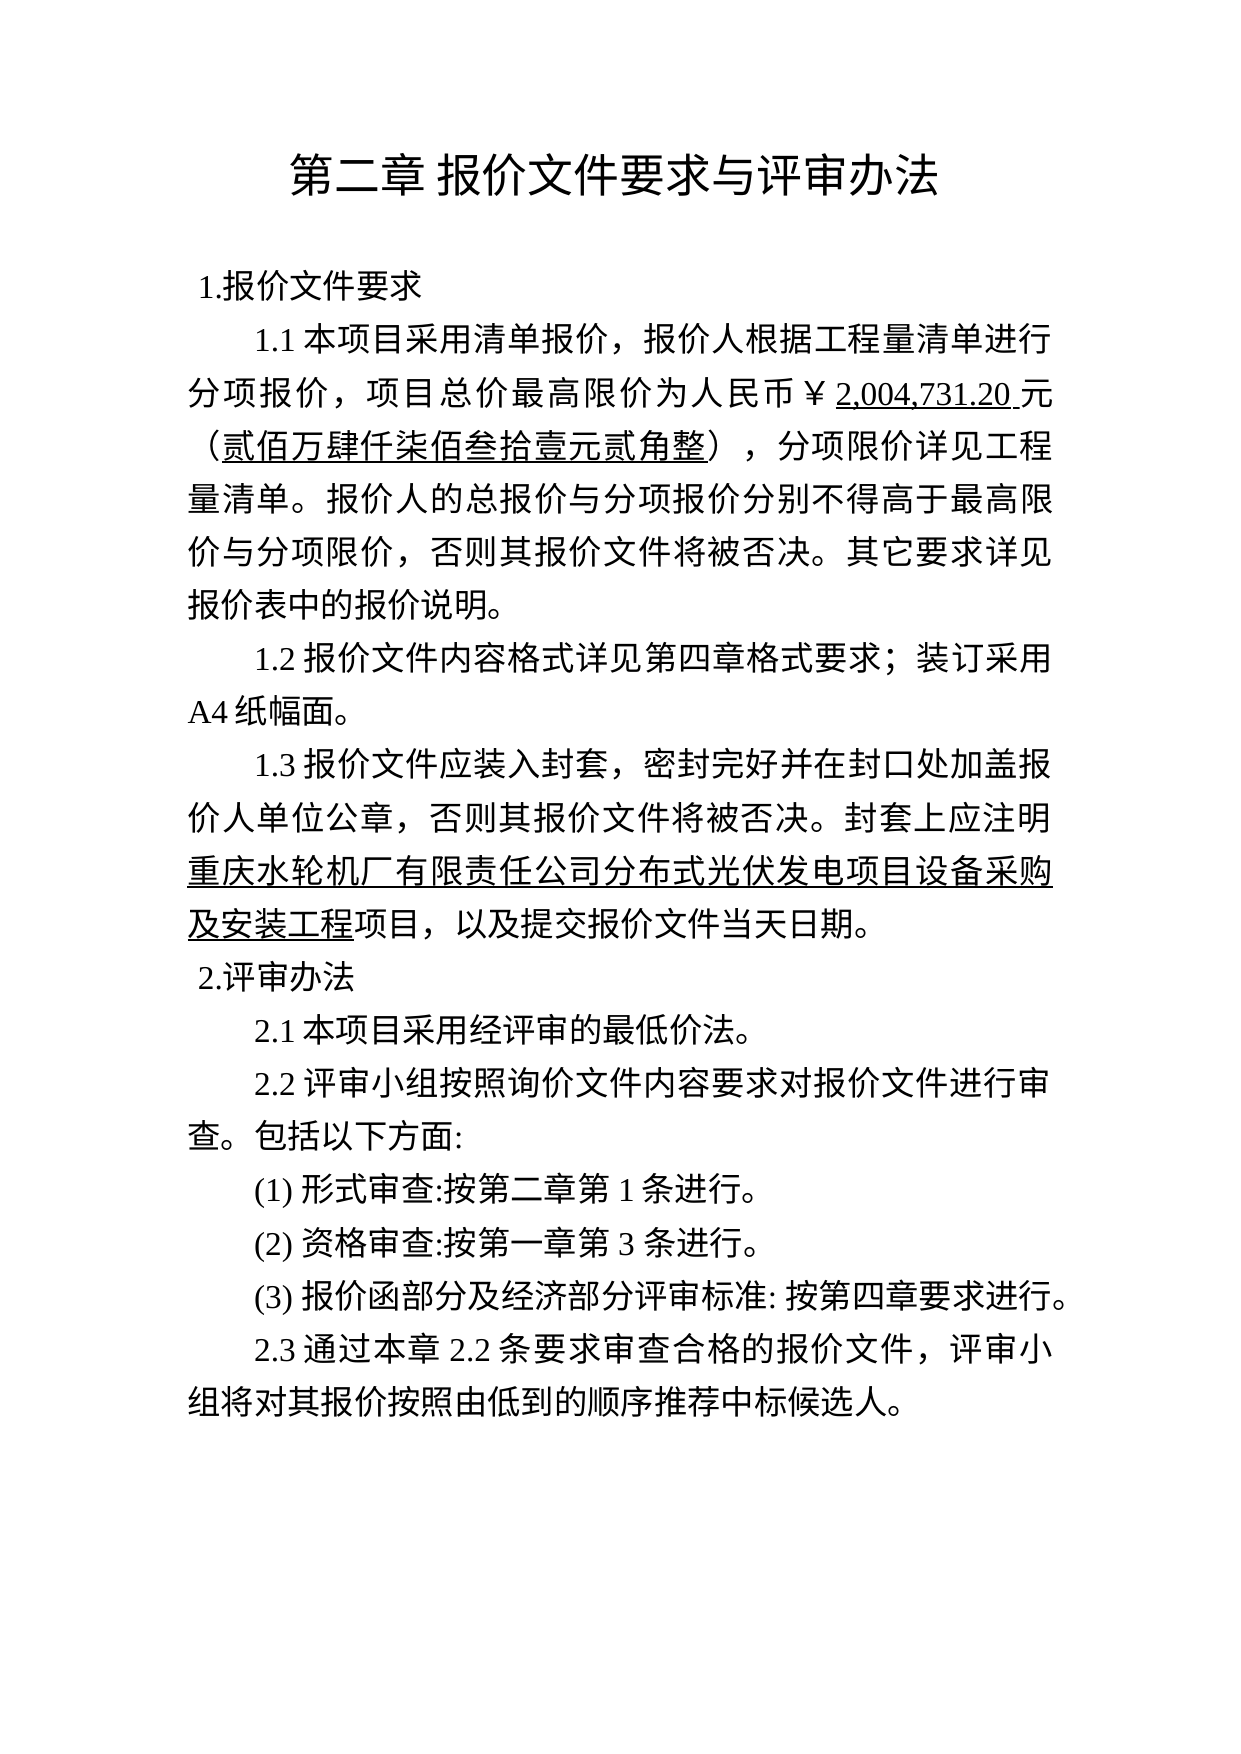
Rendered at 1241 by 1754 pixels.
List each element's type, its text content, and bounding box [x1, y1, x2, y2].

subtitle 2.评审办法 [198, 947, 1041, 1000]
text 1.3报价文件应装入封套，密封完好并在封口处加盖报价人单位公章，否则其报价文件将被否决。封套上应注明：重庆水轮机厂有限责任公司分布式光伏发电项目设备采购及安装工程项目，以及提交报价文件当天日期。 [187, 734, 1053, 886]
subtitle 1.报价文件要求 [198, 256, 1041, 309]
text 2.1本项目采用经评审的最低价法。 [187, 1000, 1053, 1053]
text 第二章 报价文件要求与评审办法 [187, 150, 1041, 203]
text 1.3报价文件应装入封套，密封完好并在封口处加盖报价人单位公章，否则其报价文件将被否决。封套上应注明：重庆水轮机厂有限责任公司分布式光伏发电项目设备采购及安装工程项目，以及提交报价文件当天日期。 [187, 888, 1053, 947]
text 2.3通过本章2.2条要求审查合格的报价文件，评审小组将对其报价按照由低到的顺序推荐中标候选人。 [187, 1319, 1053, 1425]
list 报价函部分及经济部分评审标准: 按第四章要求进行。 [187, 1266, 1053, 1319]
list 资格审查:按第一章第 3 条进行。 [187, 1212, 1053, 1266]
text 1.2报价文件内容格式详见第四章格式要求；装订采用A4纸幅面。 [187, 628, 1053, 734]
text (1) 形式审查:按第二章第 1条进行。 [187, 1159, 1053, 1212]
text 2.2评审小组按照询价文件内容要求对报价文件进行审查。包括以下方面: [187, 1053, 1053, 1159]
text 1.1本项目采用清单报价，报价人根据工程量清单进行分项报价，项目总价最高限价为人民币￥2,004,731.20元（贰佰万肆仟柒佰叁拾壹元贰角整），分项限价详见工程量清单。报价人的总报价与分项报价分别不得高于最高限价与分项限价，否则其报价文件将被否决。其它要求详见报价表中的报价说明。 [187, 309, 1053, 628]
